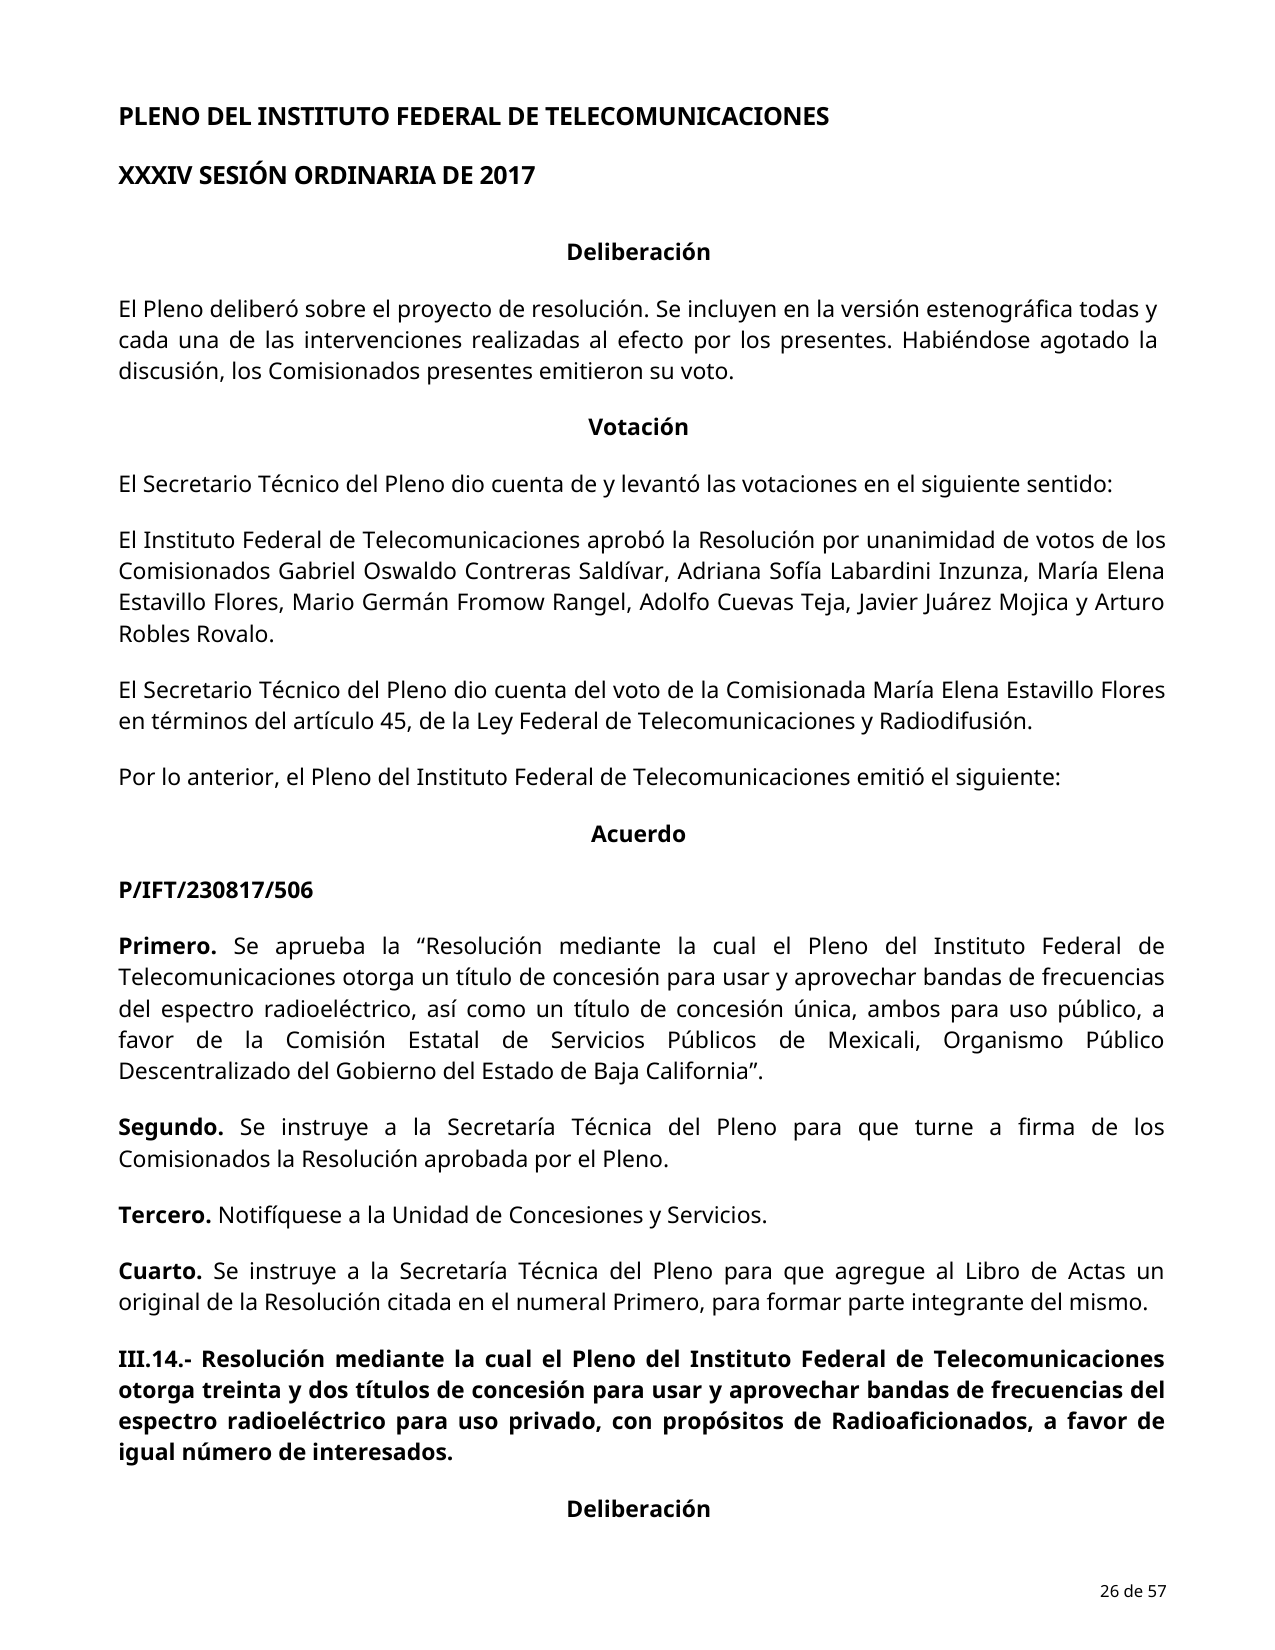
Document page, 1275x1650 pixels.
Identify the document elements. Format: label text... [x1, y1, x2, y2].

text Deliberación [118, 236, 1159, 267]
text El Secretario Técnico del Pleno dio cuenta del voto de la Comisionada María Elena Estavillo Flores en términos del artículo 45, de la Ley Federal de Telecomunicaciones y Radiodifusión. [118, 674, 1166, 736]
text Cuarto. Se instruye a la Secretaría Técnica del Pleno para que agregue al Libro de Actas un original de la Resolución citada en el numeral Primero, para formar parte integrante del mismo. [118, 1255, 1166, 1317]
text Acuerdo [118, 817, 1159, 849]
text III.14.- Resolución mediante la cual el Pleno del Instituto Federal de Telecomunicaciones otorga treinta y dos títulos de concesión para usar y aprovechar bandas de frecuencias del espectro radioeléctrico para uso privado, con propósitos de Radioaficionados, a favor de igual número de interesados. [118, 1342, 1166, 1467]
text Segundo. Se instruye a la Secretaría Técnica del Pleno para que turne a firma de los Comisionados la Resolución aprobada por el Pleno. [118, 1111, 1166, 1174]
text Deliberación [118, 1492, 1159, 1524]
text El Instituto Federal de Telecomunicaciones aprobó la Resolución por unanimidad de votos de los Comisionados Gabriel Oswaldo Contreras Saldívar, Adriana Sofía Labardini Inzunza, María Elena Estavillo Flores, Mario Germán Fromow Rangel, Adolfo Cuevas Teja, Javier Juárez Mojica y Arturo Robles Rovalo. [118, 524, 1166, 649]
text Por lo anterior, el Pleno del Instituto Federal de Telecomunicaciones emitió el siguiente: [118, 761, 1159, 792]
text Primero. Se aprueba la “Resolución mediante la cual el Pleno del Instituto Federal de Telecomunicaciones otorga un título de concesión para usar y aprovechar bandas de frecuencias del espectro radioeléctrico, así como un título de concesión única, ambos para uso público, a favor de la Comisión Estatal de Servicios Públicos de Mexicali, Organismo Público Descentralizado del Gobierno del Estado de Baja California”. [118, 930, 1166, 1086]
text El Pleno deliberó sobre el proyecto de resolución. Se incluyen en la versión estenográfica todas y cada una de las intervenciones realizadas al efecto por los presentes. Habiéndose agotado la discusión, los Comisionados presentes emitieron su voto. [118, 292, 1159, 386]
text Tercero. Notifíquese a la Unidad de Concesiones y Servicios. [118, 1199, 1166, 1230]
text P/IFT/230817/506 [118, 874, 1166, 905]
text El Secretario Técnico del Pleno dio cuenta de y levantó las votaciones en el siguiente sentido: [118, 467, 1159, 499]
text Votación [118, 411, 1159, 442]
